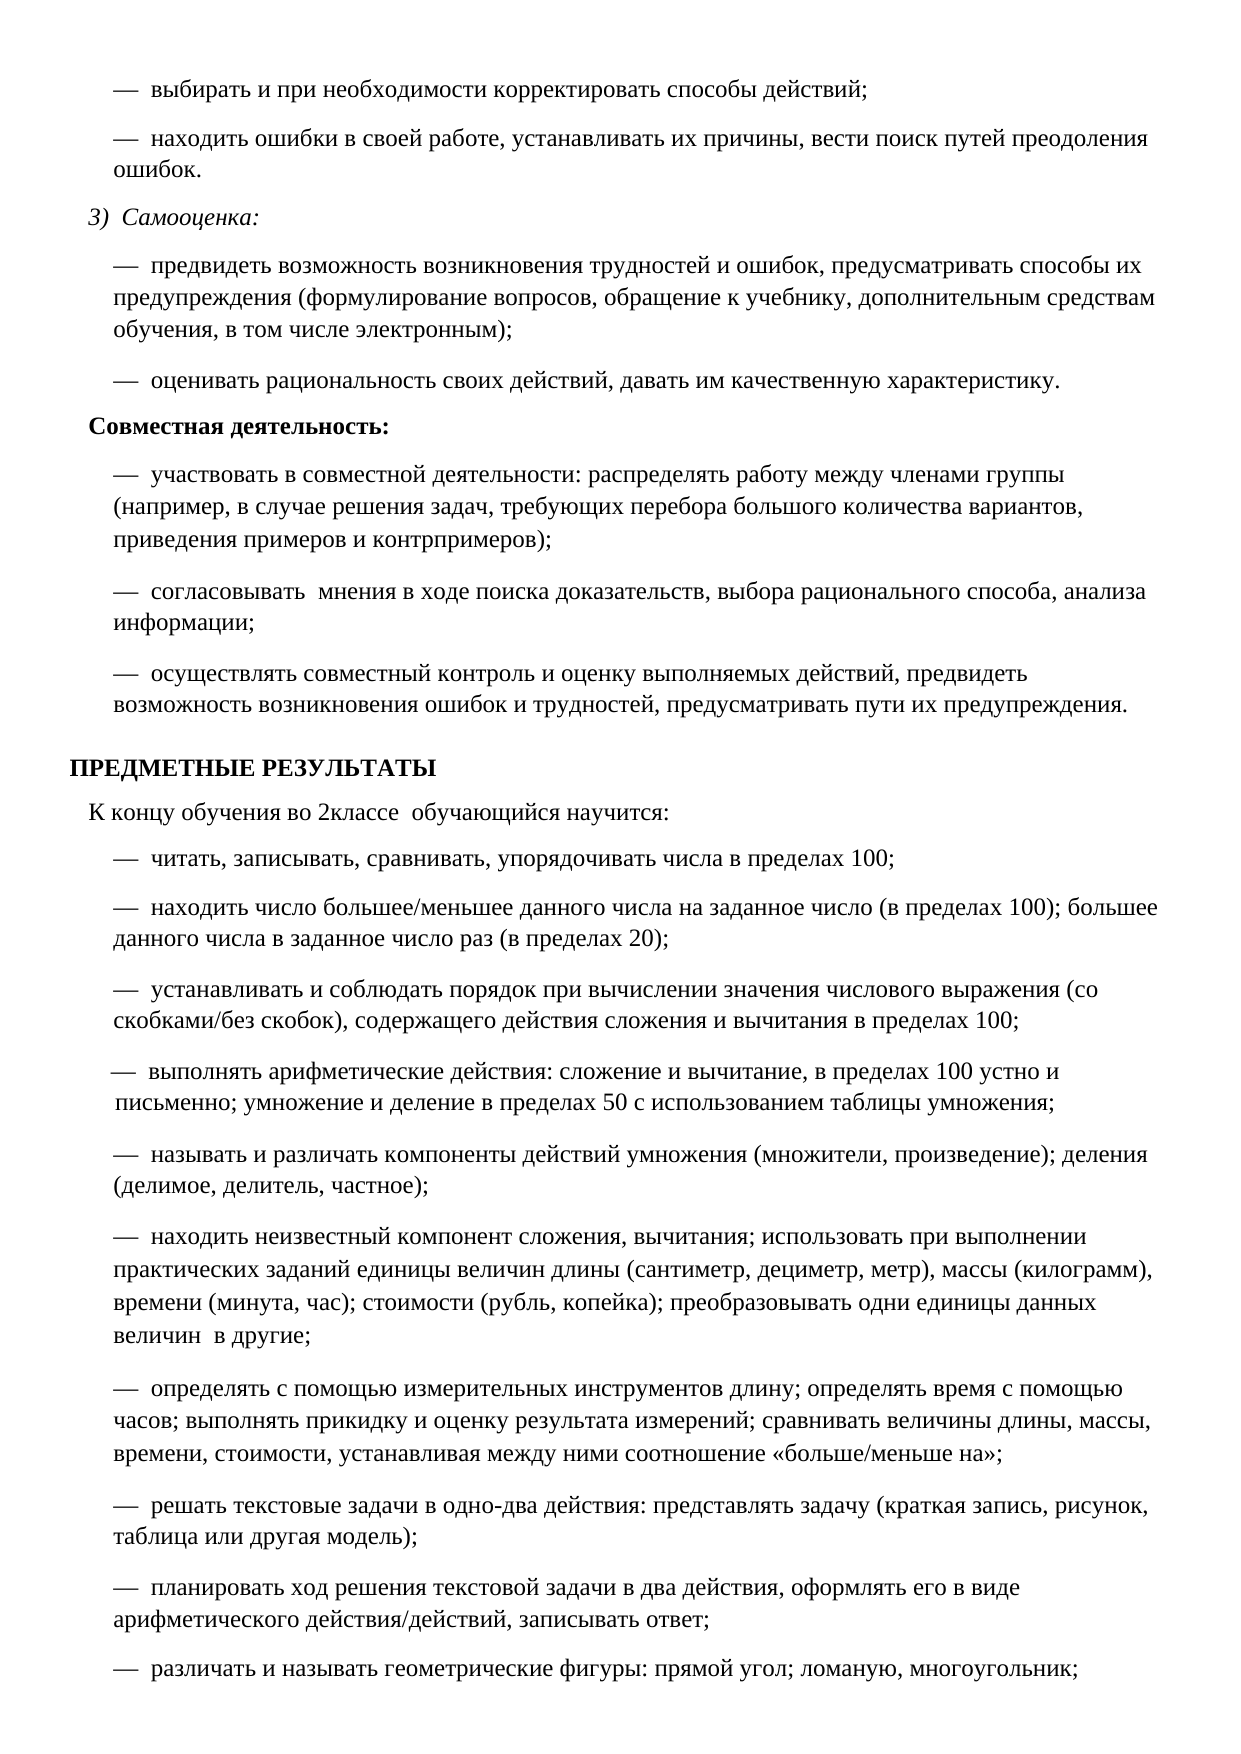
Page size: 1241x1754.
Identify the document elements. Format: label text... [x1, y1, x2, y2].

text 3) Самооценка: [88, 204, 1161, 231]
text — осуществлять совместный контроль и оценку выполняемых действий, предвидеть возможность возникновения ошибок и трудностей, предусматривать пути их предупреждения. [113, 658, 1131, 718]
text — находить неизвестный компонент сложения, вычитания; использовать при выполнении практических заданий единицы величин длины (сантиметр, дециметр, метр), массы (килограмм), времени (минута, час); стоимости (рубль, копейка); преобразовывать одни единицы данных величин в другие; [113, 1221, 1161, 1349]
text — читать, записывать, сравнивать, упорядочивать числа в пределах 100; [113, 844, 1161, 872]
text — находить число большее/меньшее данного числа на заданное число (в пределах 100); большее данного числа в заданное число раз (в пределах 20); [113, 892, 1161, 952]
text — участвовать в совместной деятельности: распределять работу между членами группы (например, в случае решения задач, требующих перебора большого количества вариантов, приведения примеров и контрпримеров); [113, 459, 1086, 552]
text — оценивать рациональность своих действий, давать им качественную характеристику. [113, 367, 1161, 394]
text — определять с помощью измерительных инструментов длину; определять время с помощью часов; выполнять прикидку и оценку результата измерений; сравнивать величины длины, массы, времени, стоимости, устанавливая между ними соотношение «больше/меньше на»; [113, 1373, 1161, 1467]
text ПРЕДМЕТНЫЕ РЕЗУЛЬТАТЫ [69, 754, 1161, 781]
text Совместная деятельность: [88, 413, 1161, 440]
text — предвидеть возможность возникновения трудностей и ошибок, предусматривать способы их предупреждения (формулирование вопросов, обращение к учебнику, дополнительным средствам обучения, в том числе электронным); [113, 250, 1161, 343]
text — устанавливать и соблюдать порядок при вычислении значения числового выражения (со скобками/без скобок), содержащего действия сложения и вычитания в пределах 100; [113, 974, 1101, 1034]
text — различать и называть геометрические фигуры: прямой угол; ломаную, многоугольник; [113, 1655, 1161, 1682]
text — выбирать и при необходимости корректировать способы действий; [113, 76, 1161, 103]
text — согласовывать мнения в ходе поиска доказательств, выбора рационального способа, анализа информации; [113, 576, 1161, 636]
text К концу обучения во 2классе обучающийся научится: [88, 799, 1161, 826]
text — находить ошибки в своей работе, устанавливать их причины, вести поиск путей преодоления ошибок. [113, 123, 1161, 183]
text — называть и различать компоненты действий умножения (множители, произведение); деления (делимое, делитель, частное); [113, 1139, 1161, 1199]
text — выполнять арифметические действия: сложение и вычитание, в пределах 100 устно и письменно; умножение и деление в пределах 50 с использованием таблицы умножения; [99, 1056, 1071, 1116]
text — планировать ход решения текстовой задачи в два действия, оформлять его в виде арифметического действия/действий, записывать ответ; [113, 1572, 1026, 1632]
text — решать текстовые задачи в одно-два действия: представлять задачу (краткая запись, рисунок, таблица или другая модель); [113, 1490, 1161, 1550]
